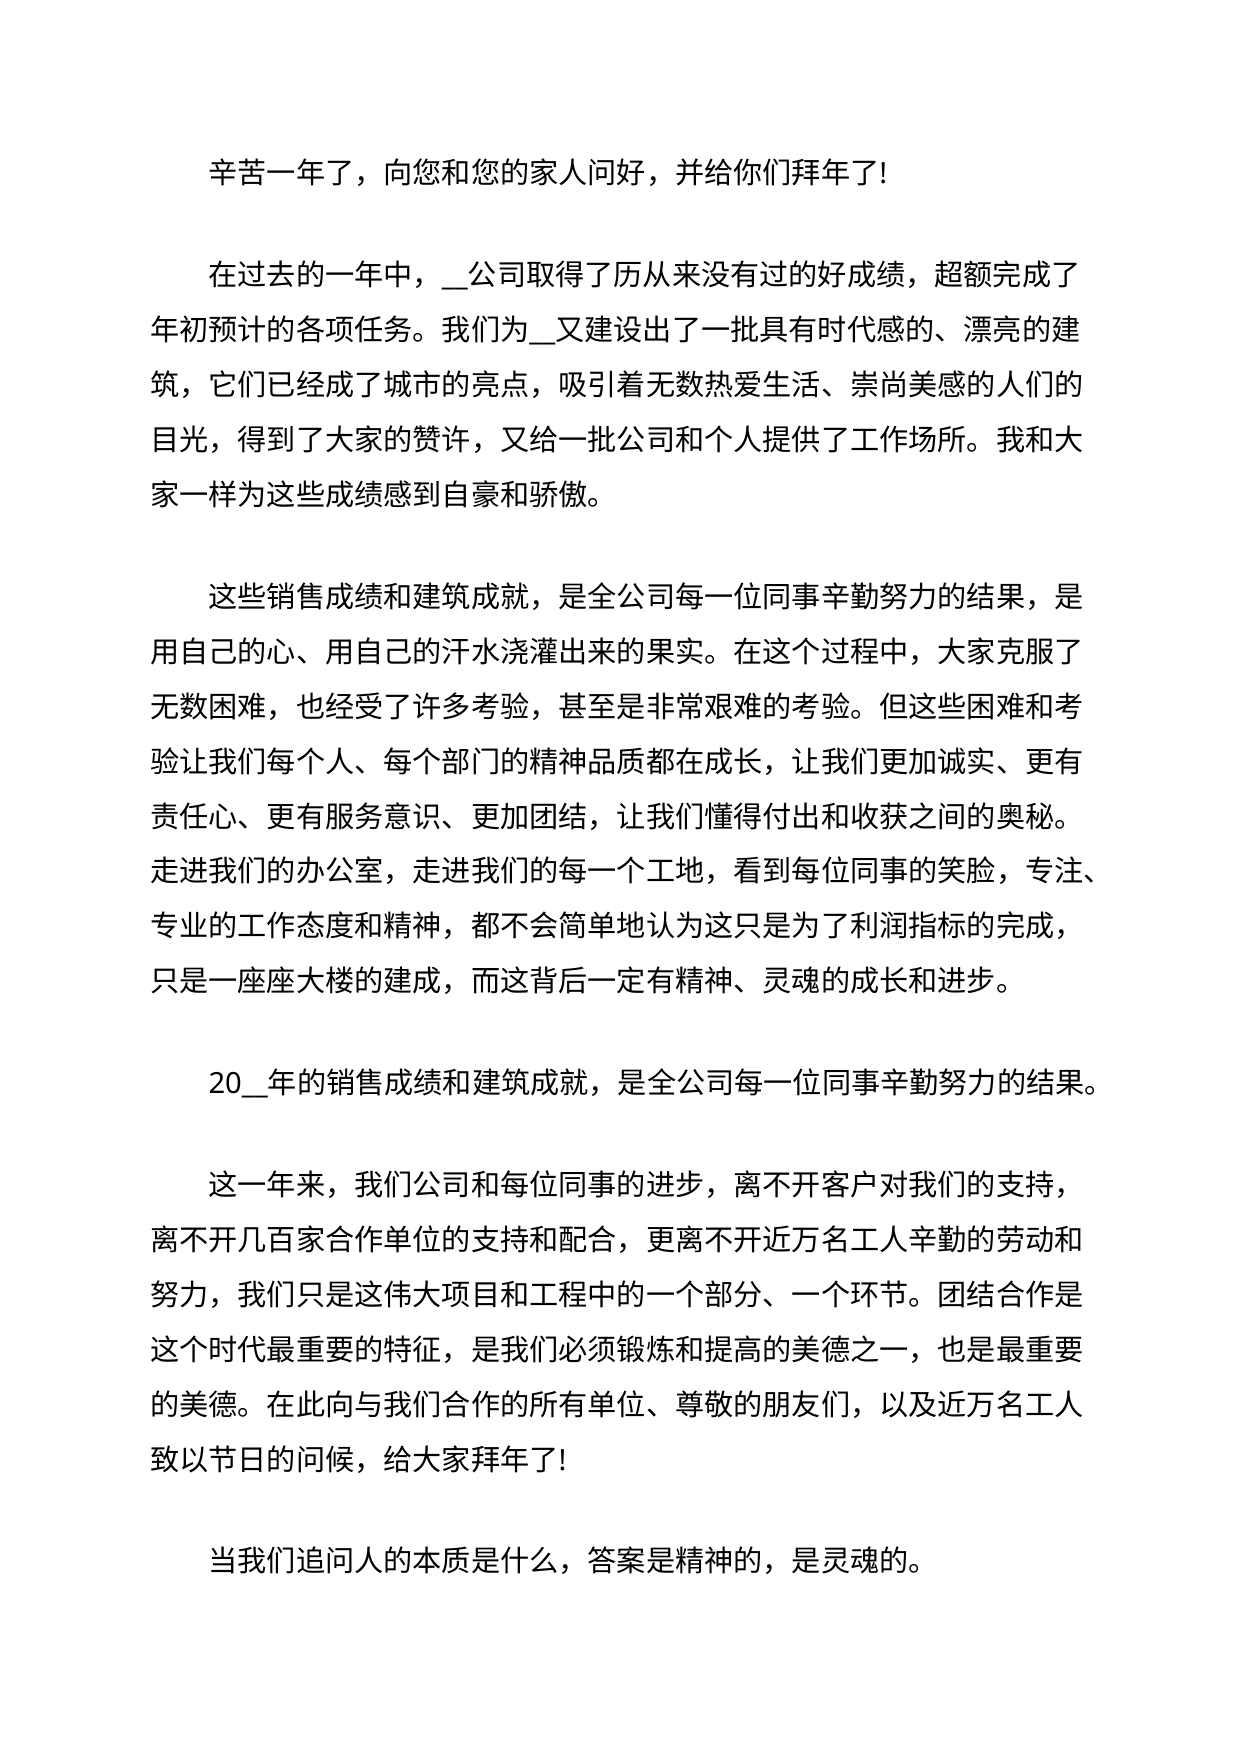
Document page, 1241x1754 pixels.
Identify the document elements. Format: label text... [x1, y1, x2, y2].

text 辛苦一年了，向您和您的家人问好，并给你们拜年了! [150, 150, 1090, 192]
text 这一年来，我们公司和每位同事的进步，离不开客户对我们的支持，离不开几百家合作单位的支持和配合，更离不开近万名工人辛勤的劳动和努力，我们只是这伟大项目和工程中的一个部分、一个环节。团结合作是这个时代最重要的特征，是我们必须锻炼和提高的美德之一，也是最重要的美德。在此向与我们合作的所有单位、尊敬的朋友们，以及近万名工人致以节日的问候，给大家拜年了! [150, 1162, 1090, 1478]
text 当我们追问人的本质是什么，答案是精神的，是灵魂的。 [150, 1538, 1090, 1580]
text 在过去的一年中，__公司取得了历从来没有过的好成绩，超额完成了年初预计的各项任务。我们为__又建设出了一批具有时代感的、漂亮的建筑，它们已经成了城市的亮点，吸引着无数热爱生活、崇尚美感的人们的目光，得到了大家的赞许，又给一批公司和个人提供了工作场所。我和大家一样为这些成绩感到自豪和骄傲。 [150, 252, 1090, 514]
text 20__年的销售成绩和建筑成就，是全公司每一位同事辛勤努力的结果。 [150, 1059, 1090, 1102]
text 这些销售成绩和建筑成就，是全公司每一位同事辛勤努力的结果，是用自己的心、用自己的汗水浇灌出来的果实。在这个过程中，大家克服了无数困难，也经受了许多考验，甚至是非常艰难的考验。但这些困难和考验让我们每个人、每个部门的精神品质都在成长，让我们更加诚实、更有责任心、更有服务意识、更加团结，让我们懂得付出和收获之间的奥秘。走进我们的办公室，走进我们的每一个工地，看到每位同事的笑脸，专注、专业的工作态度和精神，都不会简单地认为这只是为了利润指标的完成，只是一座座大楼的建成，而这背后一定有精神、灵魂的成长和进步。 [150, 573, 1090, 1000]
